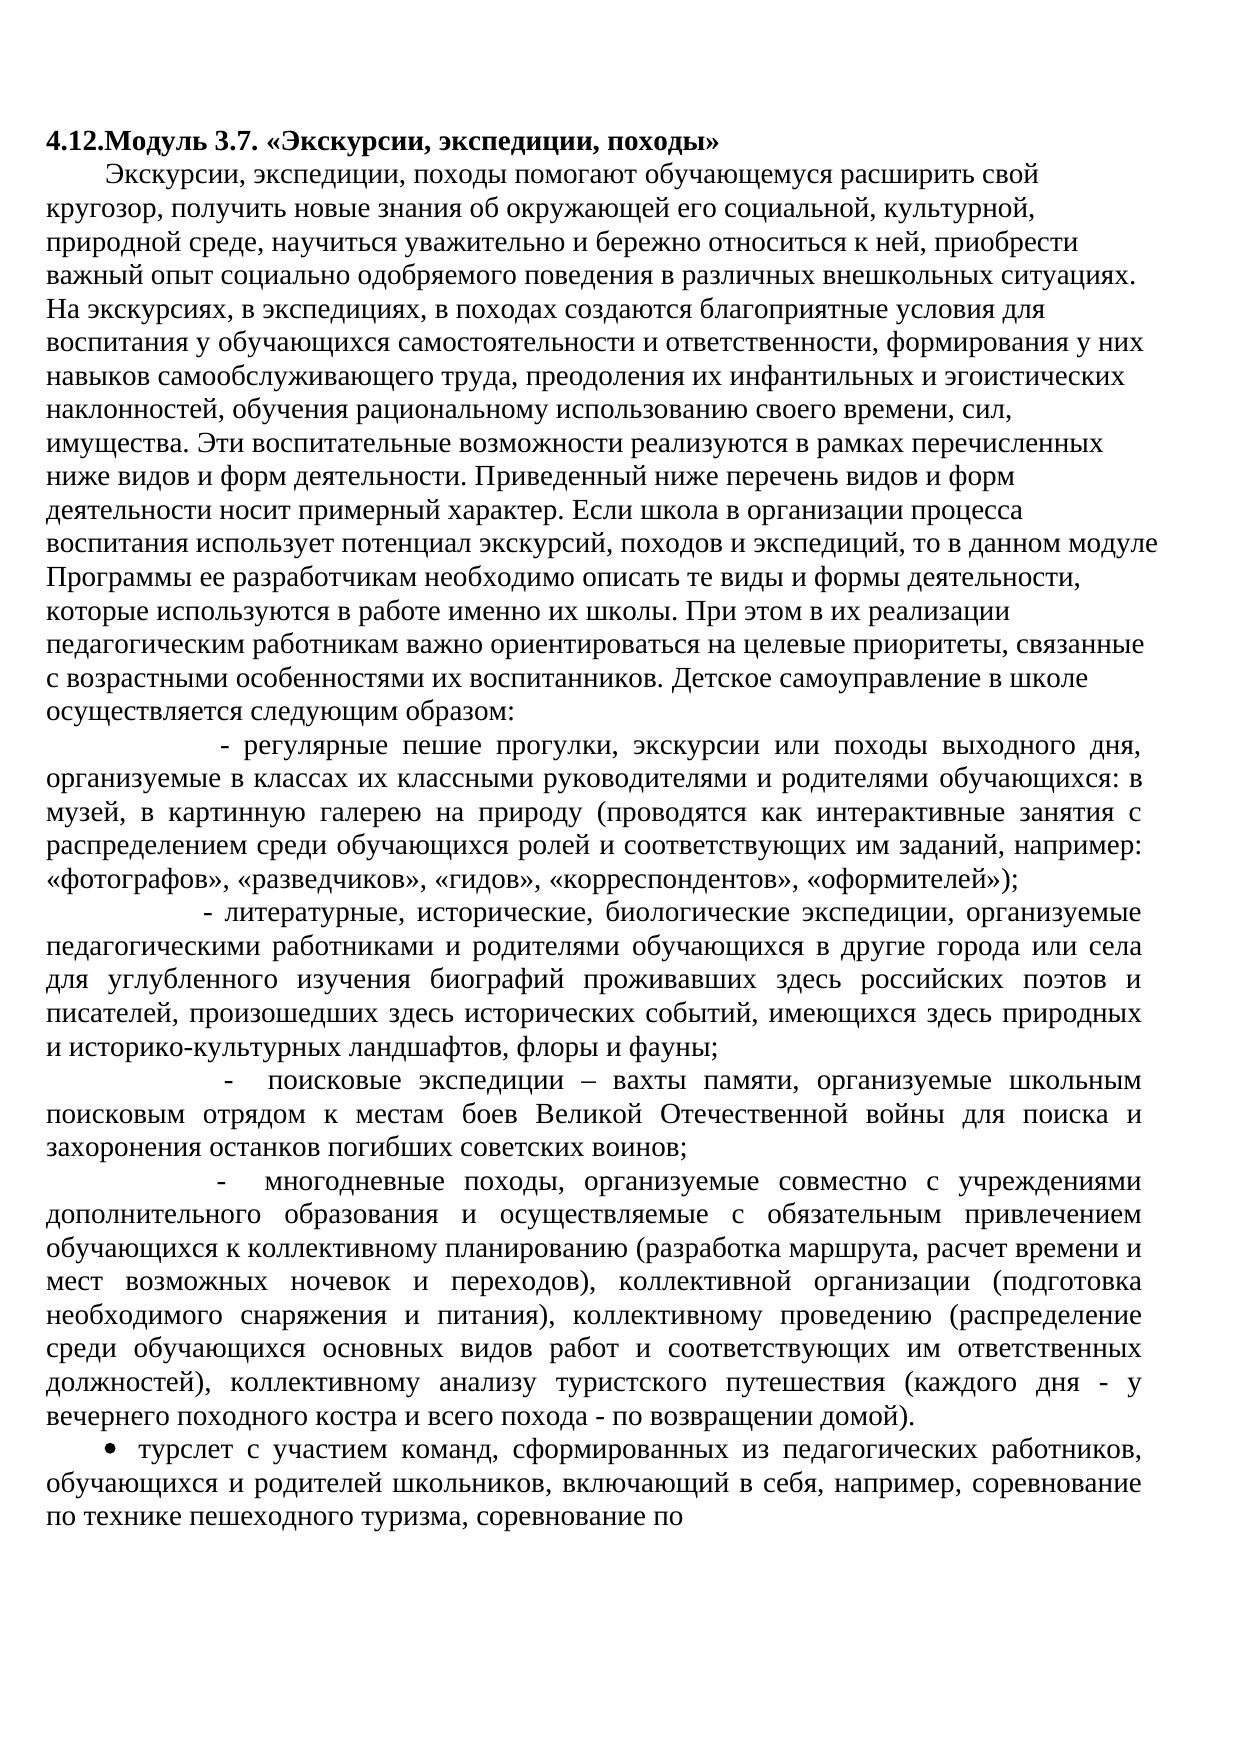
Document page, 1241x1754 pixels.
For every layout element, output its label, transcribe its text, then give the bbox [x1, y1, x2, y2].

list - поисковые экспедиции – вахты памяти, организуемые школьным поисковым отрядом к местам боев Великой Отечественной войны для поиска и захоронения останков погибших советских воинов; [46, 1062, 1143, 1163]
text 4.12.Модуль 3.7. «Экскурсии, экспедиции, походы» [46, 123, 1161, 157]
text Экскурсии, экспедиции, походы помогают обучающемуся расширить свой кругозор, получить новые знания об окружающей его социальной, культурной, природной среде, научиться уважительно и бережно относиться к ней, приобрести важный опыт социально одобряемого поведения в различных внешкольных ситуациях. На экскурсиях, в экспедициях, в походах создаются благоприятные условия для воспитания у обучающихся самостоятельности и ответственности, формирования у них навыков самообслуживающего труда, преодоления их инфантильных и эгоистических наклонностей, обучения рациональному использованию своего времени, сил, имущества. Эти воспитательные возможности реализуются в рамках перечисленных ниже видов и форм деятельности. Приведенный ниже перечень видов и форм деятельности носит примерный характер. Если школа в организации процесса воспитания использует потенциал экскурсий, походов и экспедиций, то в данном модуле Программы ее разработчикам необходимо описать те виды и формы деятельности, которые используются в работе именно их школы. При этом в их реализации педагогическим работникам важно ориентироваться на целевые приоритеты, связанные с возрастными особенностями их воспитанников. Детское самоуправление в школе осуществляется следующим образом: [46, 157, 1161, 727]
list - регулярные пешие прогулки, экскурсии или походы выходного дня, организуемые в классах их классными руководителями и родителями обучающихся: в музей, в картинную галерею на природу (проводятся как интерактивные занятия с распределением среди обучающихся ролей и соответствующих им заданий, например: «фотографов», «разведчиков», «гидов», «корреспондентов», «оформителей»); [46, 727, 1143, 894]
list - многодневные походы, организуемые совместно с учреждениями дополнительного образования и осуществляемые с обязательным привлечением обучающихся к коллективному планированию (разработка маршрута, расчет времени и мест возможных ночевок и переходов), коллективной организации (подготовка необходимого снаряжения и питания), коллективному проведению (распределение среди обучающихся основных видов работ и соответствующих им ответственных должностей), коллективному анализу туристского путешествия (каждого дня - у вечернего походного костра и всего похода - по возвращении домой). [46, 1163, 1143, 1431]
list турслет с участием команд, сформированных из педагогических работников, обучающихся и родителей школьников, включающий в себя, например, соревнование по технике пешеходного туризма, соревнование по [46, 1431, 1143, 1532]
list - литературные, исторические, биологические экспедиции, организуемые педагогическими работниками и родителями обучающихся в другие города или села для углубленного изучения биографий проживавших здесь российских поэтов и писателей, произошедших здесь исторических событий, имеющихся здесь природных и историко-культурных ландшафтов, флоры и фауны; [46, 894, 1143, 1062]
